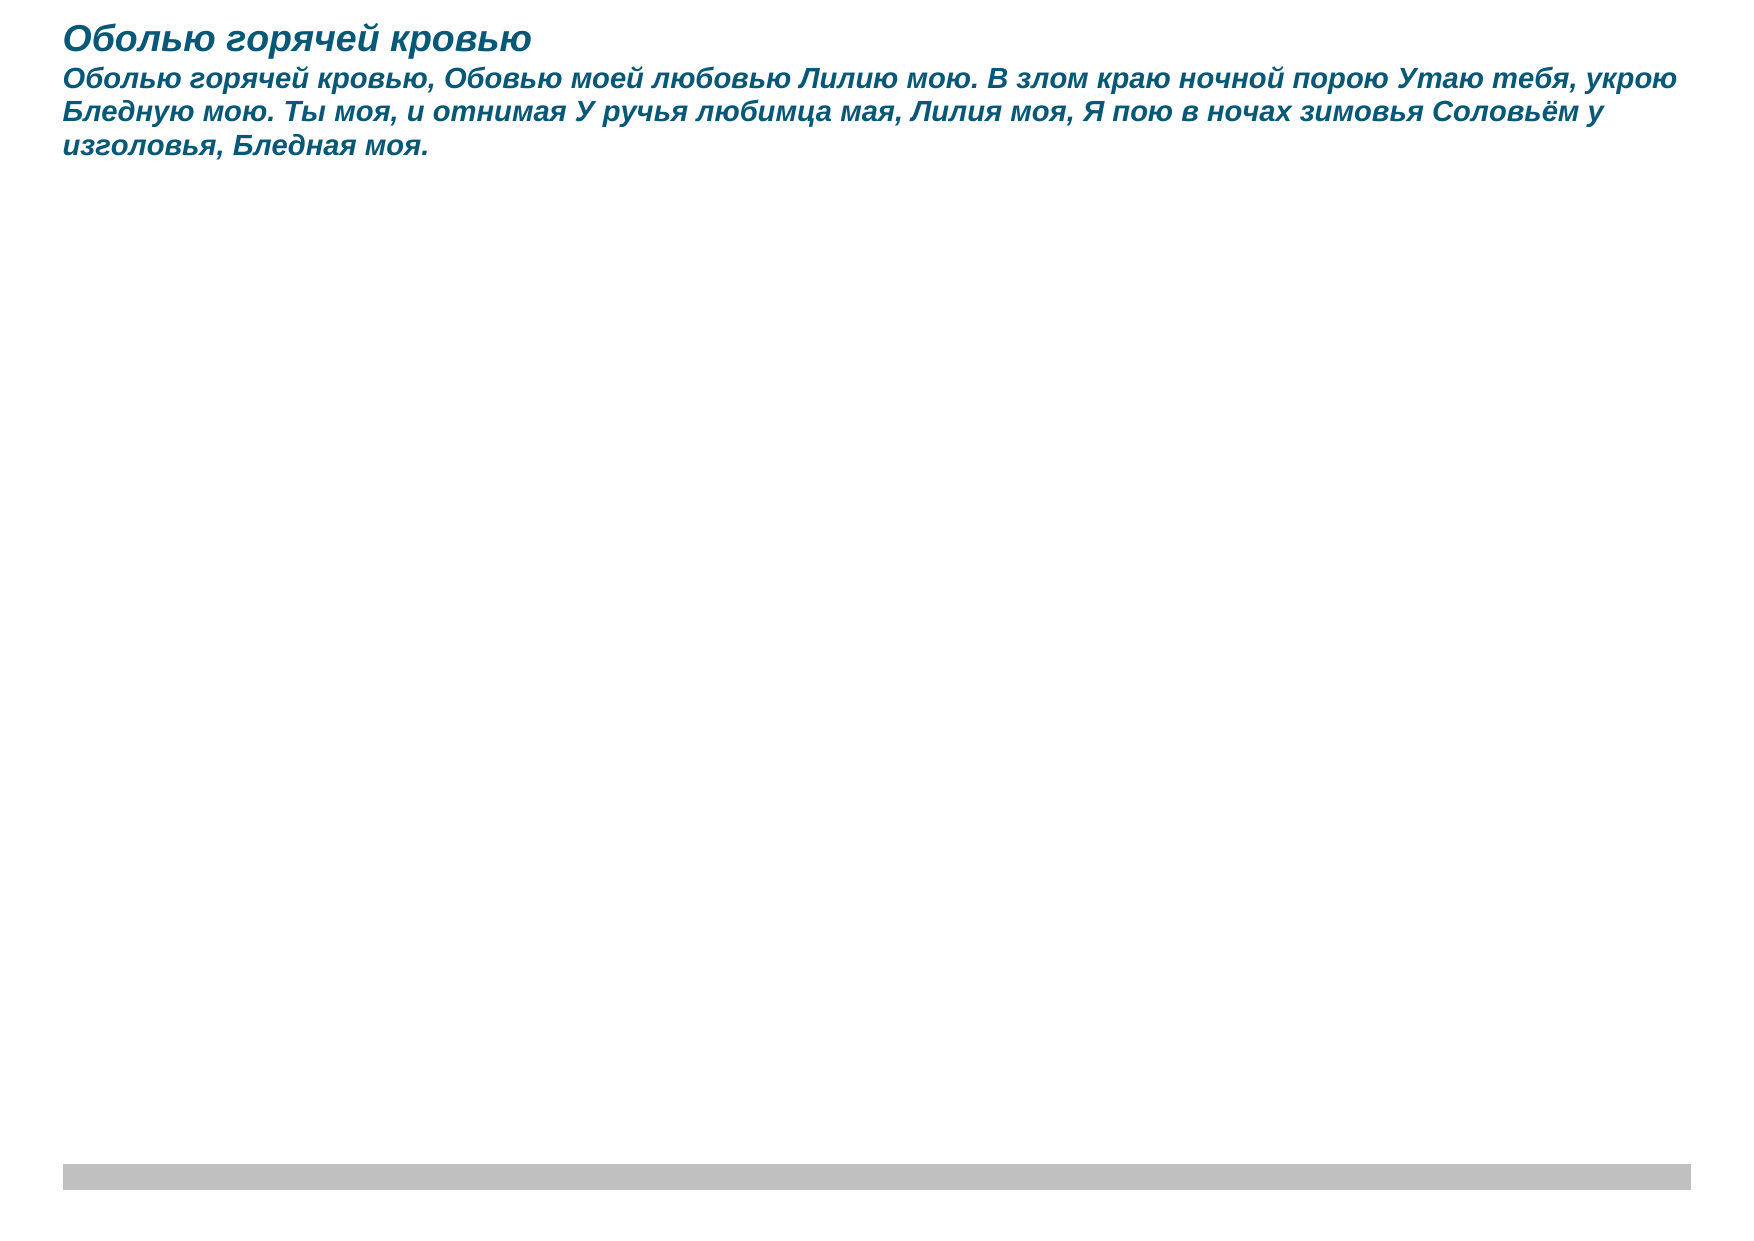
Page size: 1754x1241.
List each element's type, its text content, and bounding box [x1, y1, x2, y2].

text Оболью горячей кровью, [62, 61, 1691, 161]
subtitle Оболью горячей кровью [62, 17, 1691, 60]
